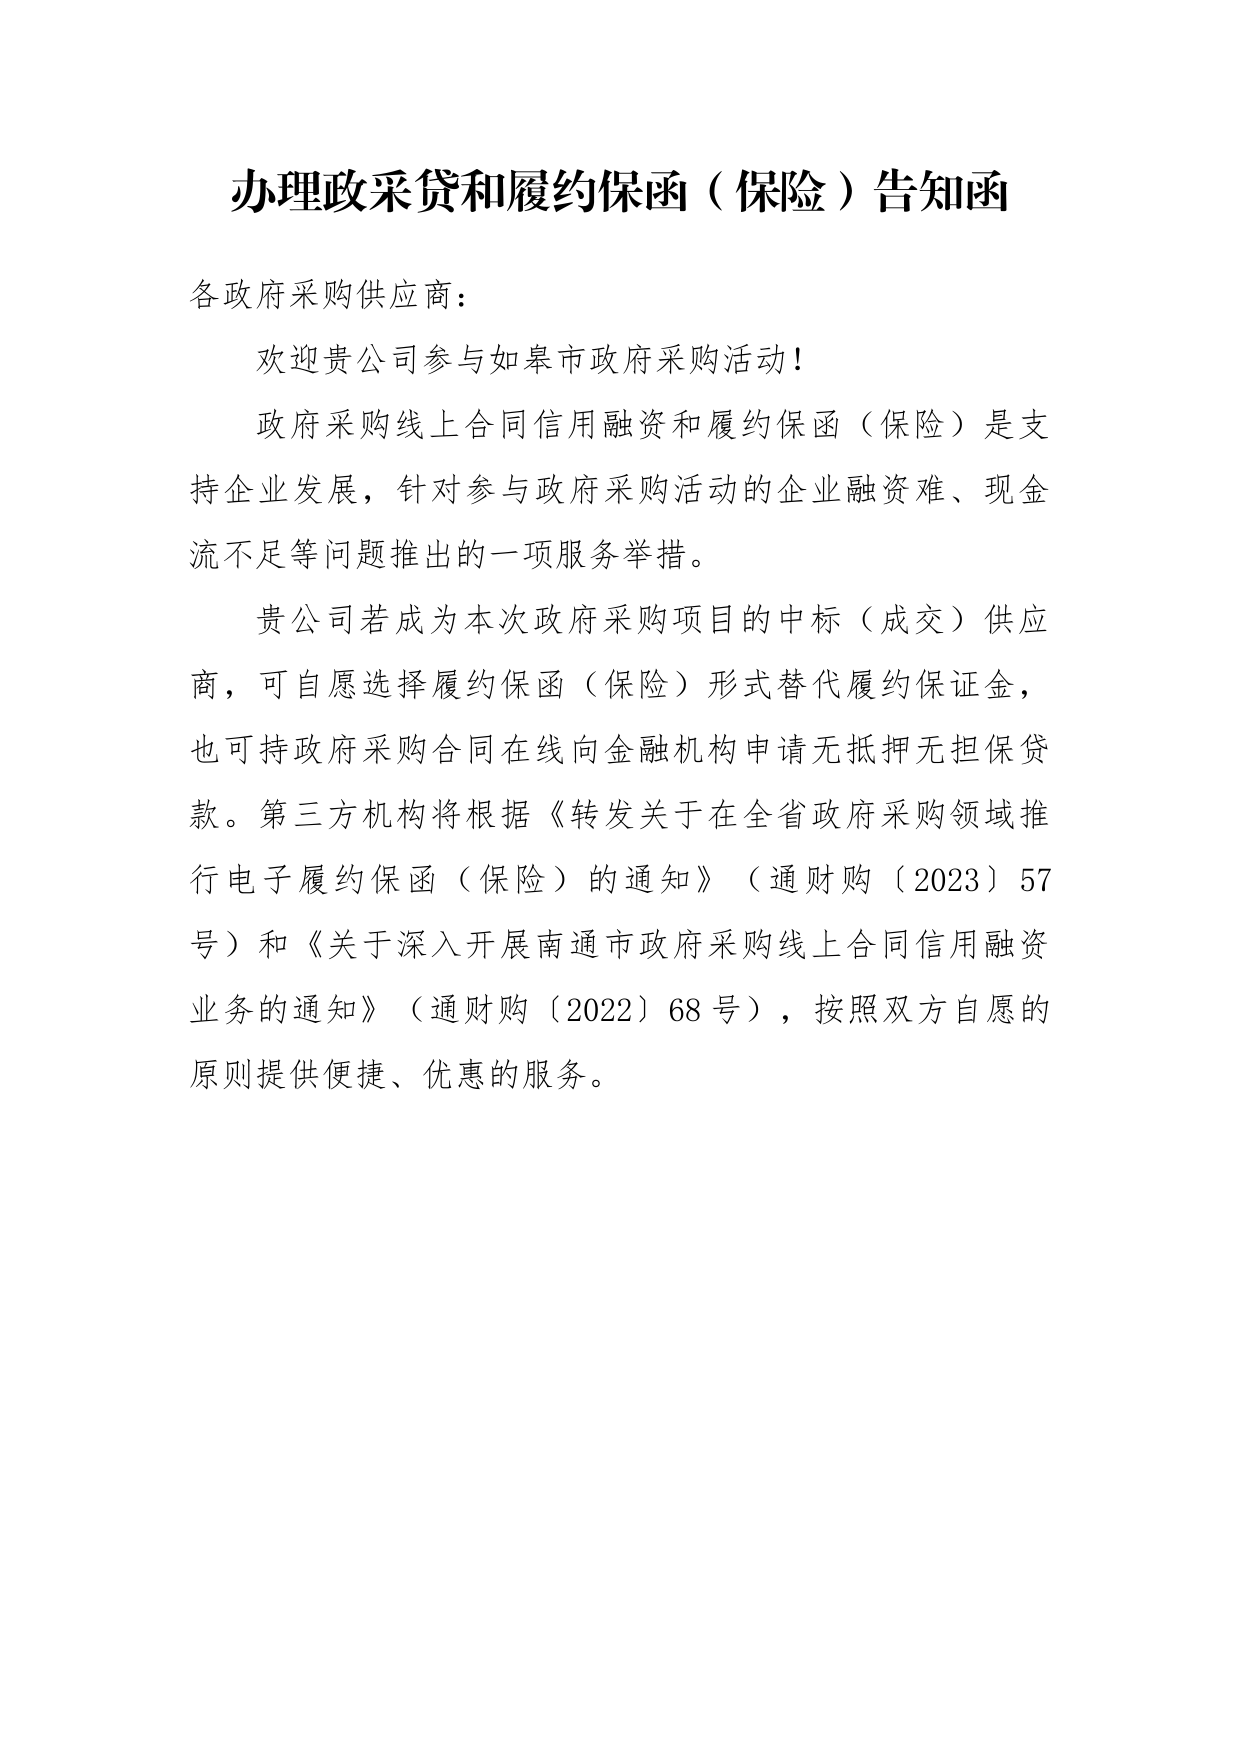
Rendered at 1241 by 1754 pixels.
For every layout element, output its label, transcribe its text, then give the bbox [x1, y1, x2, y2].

text 欢迎贵公司参与如皋市政府采购活动！ [187, 324, 1053, 389]
text 各政府采购供应商： [187, 259, 1053, 324]
text 办理政采贷和履约保函（保险）告知函 [187, 162, 1053, 227]
text 贵公司若成为本次政府采购项目的中标（成交）供应商，可自愿选择履约保函（保险）形式替代履约保证金，也可持政府采购合同在线向金融机构申请无抵押无担保贷款。第三方机构将根据《转发关于在全省政府采购领域推行电子履约保函（保险）的通知》（通财购〔2023〕57号）和《关于深入开展南通市政府采购线上合同信用融资业务的通知》（通财购〔2022〕68号），按照双方自愿的原则提供便捷、优惠的服务。 [187, 584, 1053, 1104]
text 政府采购线上合同信用融资和履约保函（保险）是支持企业发展，针对参与政府采购活动的企业融资难、现金流不足等问题推出的一项服务举措。 [187, 389, 1053, 584]
